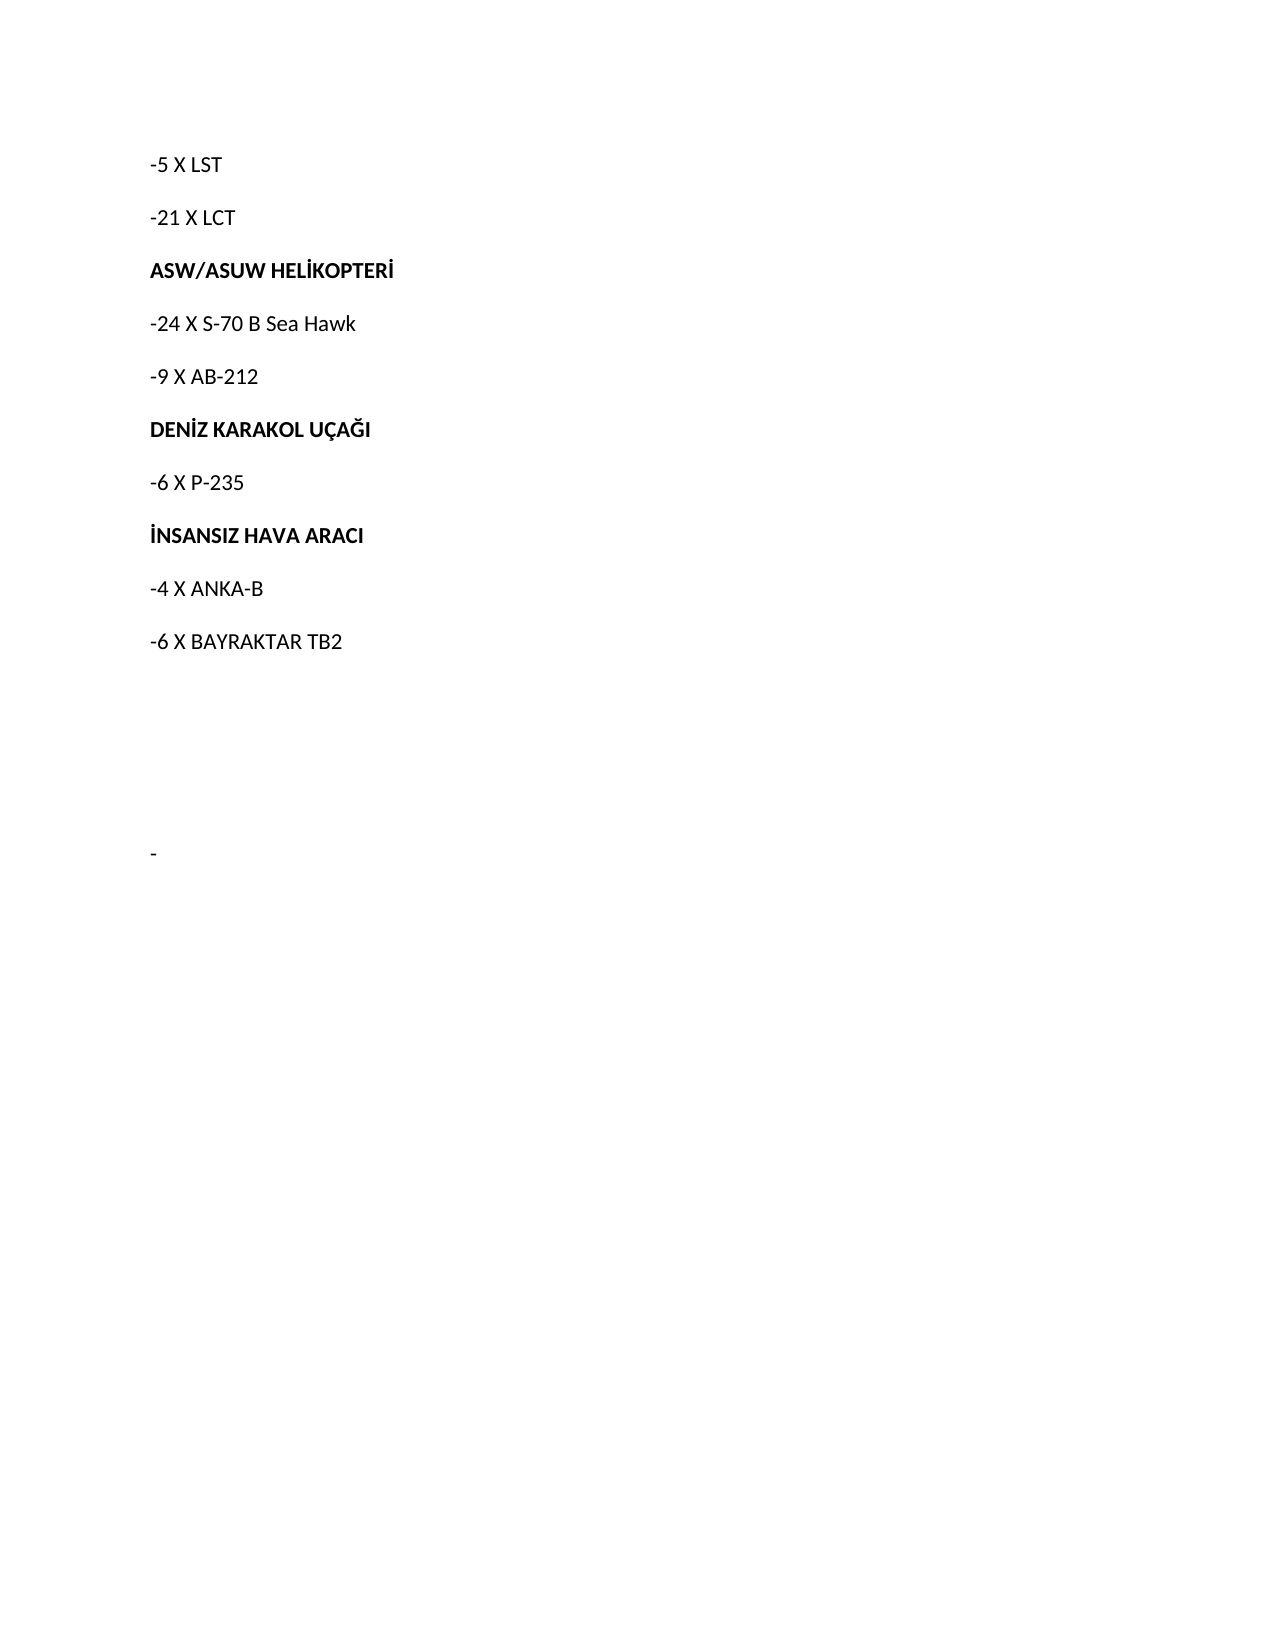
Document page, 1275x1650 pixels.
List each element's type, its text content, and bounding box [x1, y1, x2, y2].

text ASW/ASUW HELİKOPTERİ [150, 256, 1125, 284]
text -9 X AB-212 [150, 362, 1125, 390]
text -6 X BAYRAKTAR TB2 [150, 627, 1125, 655]
text -24 X S-70 B Sea Hawk [150, 309, 1125, 337]
text DENİZ KARAKOL UÇAĞI [150, 415, 1125, 443]
text - [150, 839, 1125, 867]
text İNSANSIZ HAVA ARACI [150, 521, 1125, 549]
text -6 X P-235 [150, 468, 1125, 496]
text -21 X LCT [150, 203, 1125, 231]
text -4 X ANKA-B [150, 574, 1125, 602]
text -5 X LST [150, 150, 1125, 178]
